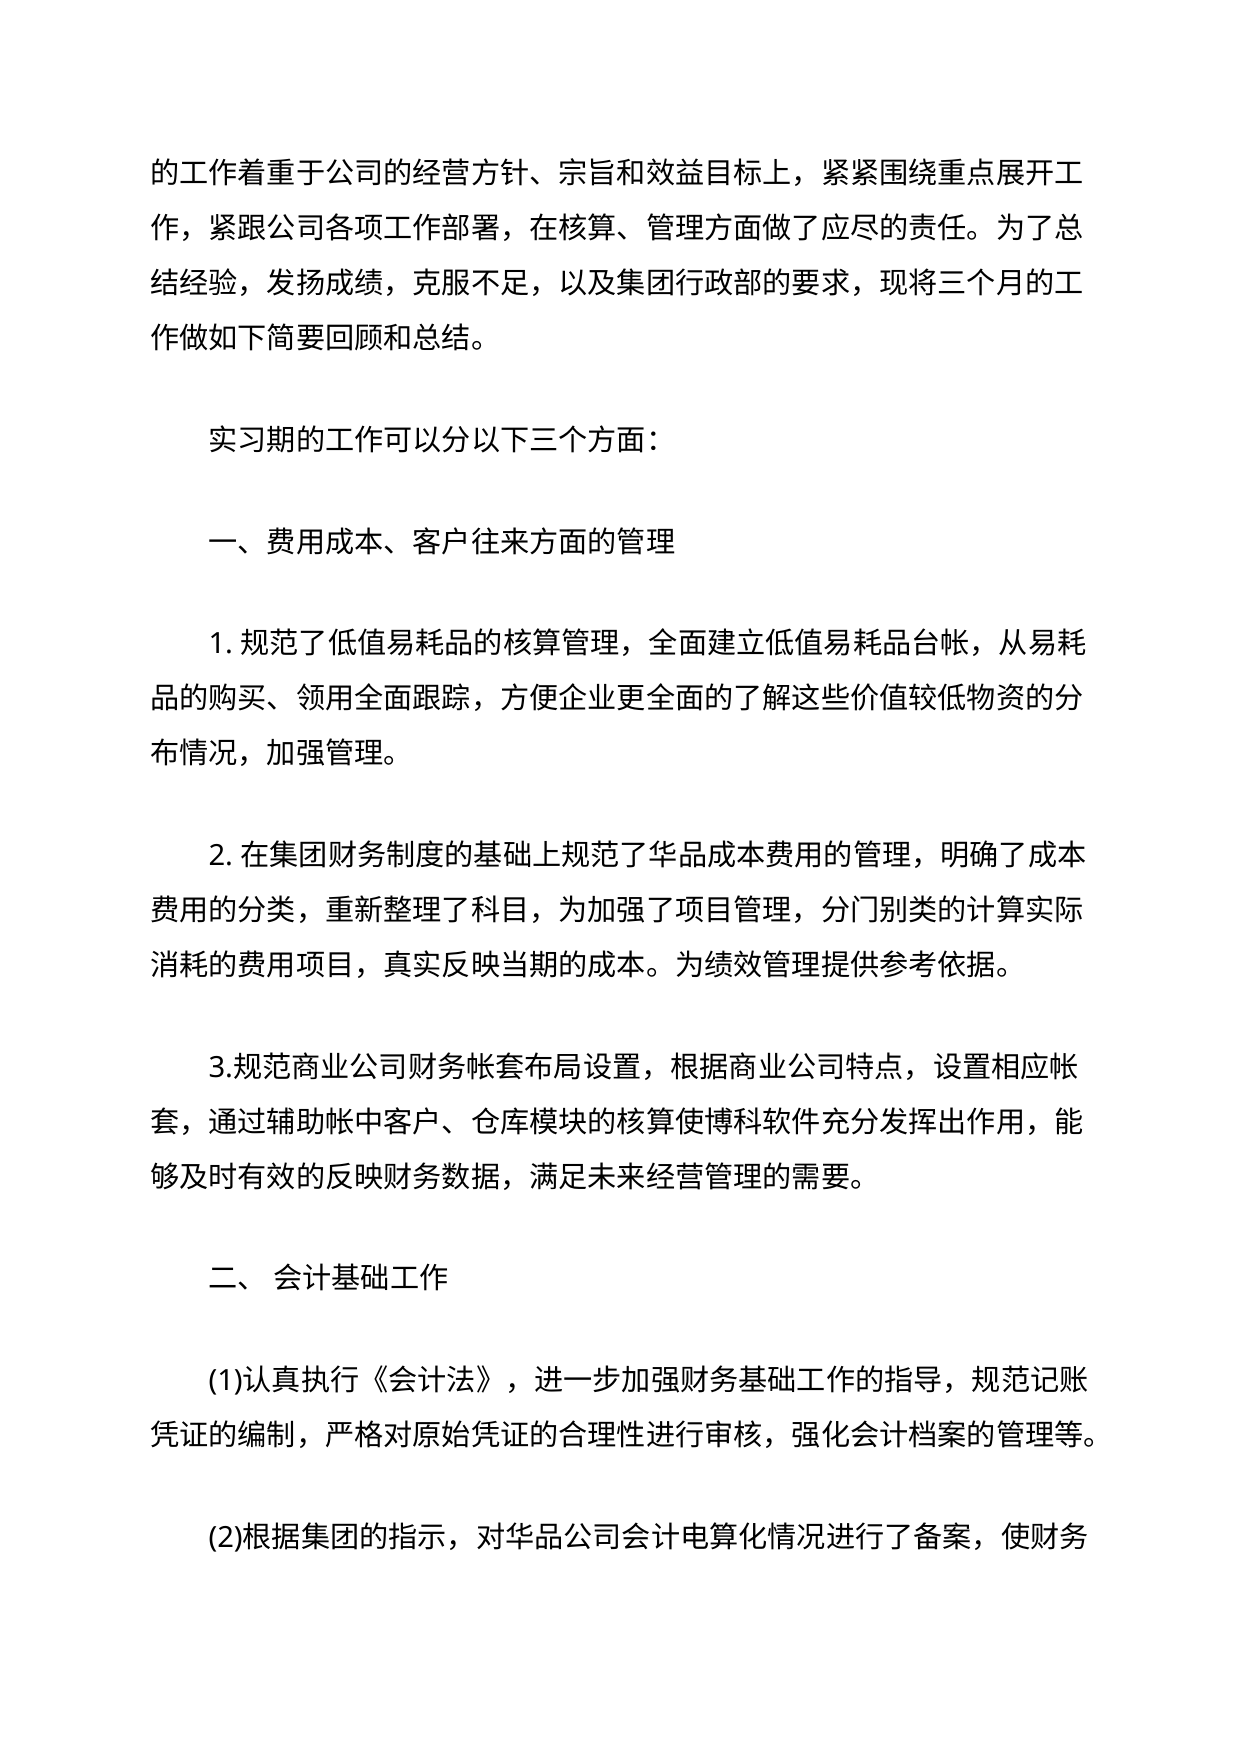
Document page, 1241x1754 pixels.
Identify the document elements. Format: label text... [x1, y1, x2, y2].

text 实习期的工作可以分以下三个方面： [150, 416, 1090, 459]
text 一、费用成本、客户往来方面的管理 [150, 518, 1090, 561]
text (1)认真执行《会计法》，进一步加强财务基础工作的指导，规范记账凭证的编制，严格对原始凭证的合理性进行审核，强化会计档案的管理等。 [150, 1357, 1090, 1454]
text 2. 在集团财务制度的基础上规范了华品成本费用的管理，明确了成本费用的分类，重新整理了科目，为加强了项目管理，分门别类的计算实际消耗的费用项目，真实反映当期的成本。为绩效管理提供参考依据。 [150, 832, 1090, 984]
text 二、 会计基础工作 [150, 1255, 1090, 1297]
text 3.规范商业公司财务帐套布局设置，根据商业公司特点，设置相应帐套，通过辅助帐中客户、仓库模块的核算使博科软件充分发挥出作用，能够及时有效的反映财务数据，满足未来经营管理的需要。 [150, 1043, 1090, 1196]
text 1. 规范了低值易耗品的核算管理，全面建立低值易耗品台帐，从易耗品的购买、领用全面跟踪，方便企业更全面的了解这些价值较低物资的分布情况，加强管理。 [150, 620, 1090, 772]
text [150, 150, 1090, 357]
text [150, 1513, 1090, 1556]
